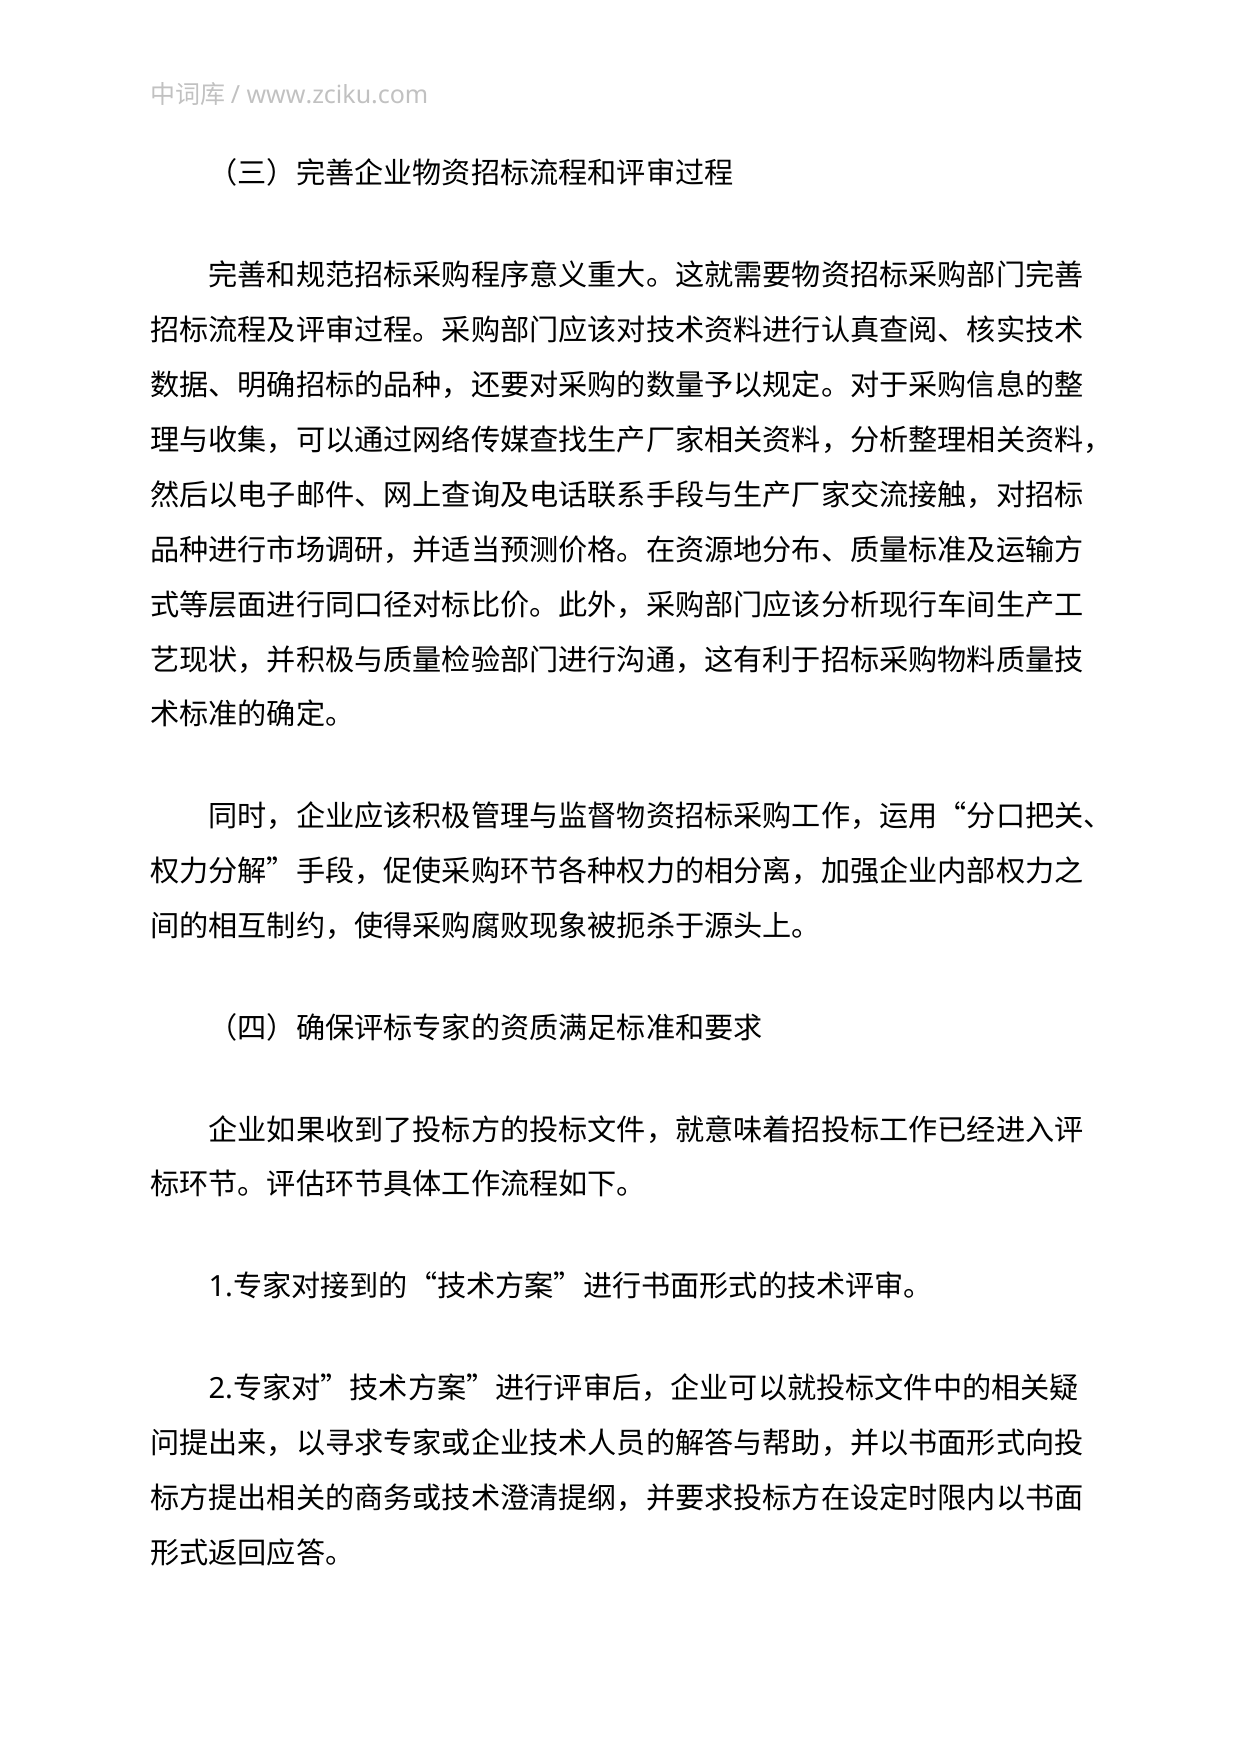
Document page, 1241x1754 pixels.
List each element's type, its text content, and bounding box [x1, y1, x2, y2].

text （三）完善企业物资招标流程和评审过程 [150, 150, 1090, 192]
text 2.专家对”技术方案”进行评审后，企业可以就投标文件中的相关疑问提出来，以寻求专家或企业技术人员的解答与帮助，并以书面形式向投标方提出相关的商务或技术澄清提纲，并要求投标方在设定时限内以书面形式返回应答。 [150, 1365, 1090, 1572]
text 1.专家对接到的“技术方案”进行书面形式的技术评审。 [150, 1263, 1090, 1305]
text （四）确保评标专家的资质满足标准和要求 [150, 1004, 1090, 1047]
text 完善和规范招标采购程序意义重大。这就需要物资招标采购部门完善招标流程及评审过程。采购部门应该对技术资料进行认真查阅、核实技术数据、明确招标的品种，还要对采购的数量予以规定。对于采购信息的整理与收集，可以通过网络传媒查找生产厂家相关资料，分析整理相关资料，然后以电子邮件、网上查询及电话联系手段与生产厂家交流接触，对招标品种进行市场调研，并适当预测价格。在资源地分布、质量标准及运输方式等层面进行同口径对标比价。此外，采购部门应该分析现行车间生产工艺现状，并积极与质量检验部门进行沟通，这有利于招标采购物料质量技术标准的确定。 [150, 252, 1090, 733]
text 企业如果收到了投标方的投标文件，就意味着招投标工作已经进入评标环节。评估环节具体工作流程如下。 [150, 1106, 1090, 1203]
text 同时，企业应该积极管理与监督物资招标采购工作，运用“分口把关、权力分解”手段，促使采购环节各种权力的相分离，加强企业内部权力之间的相互制约，使得采购腐败现象被扼杀于源头上。 [150, 793, 1090, 945]
